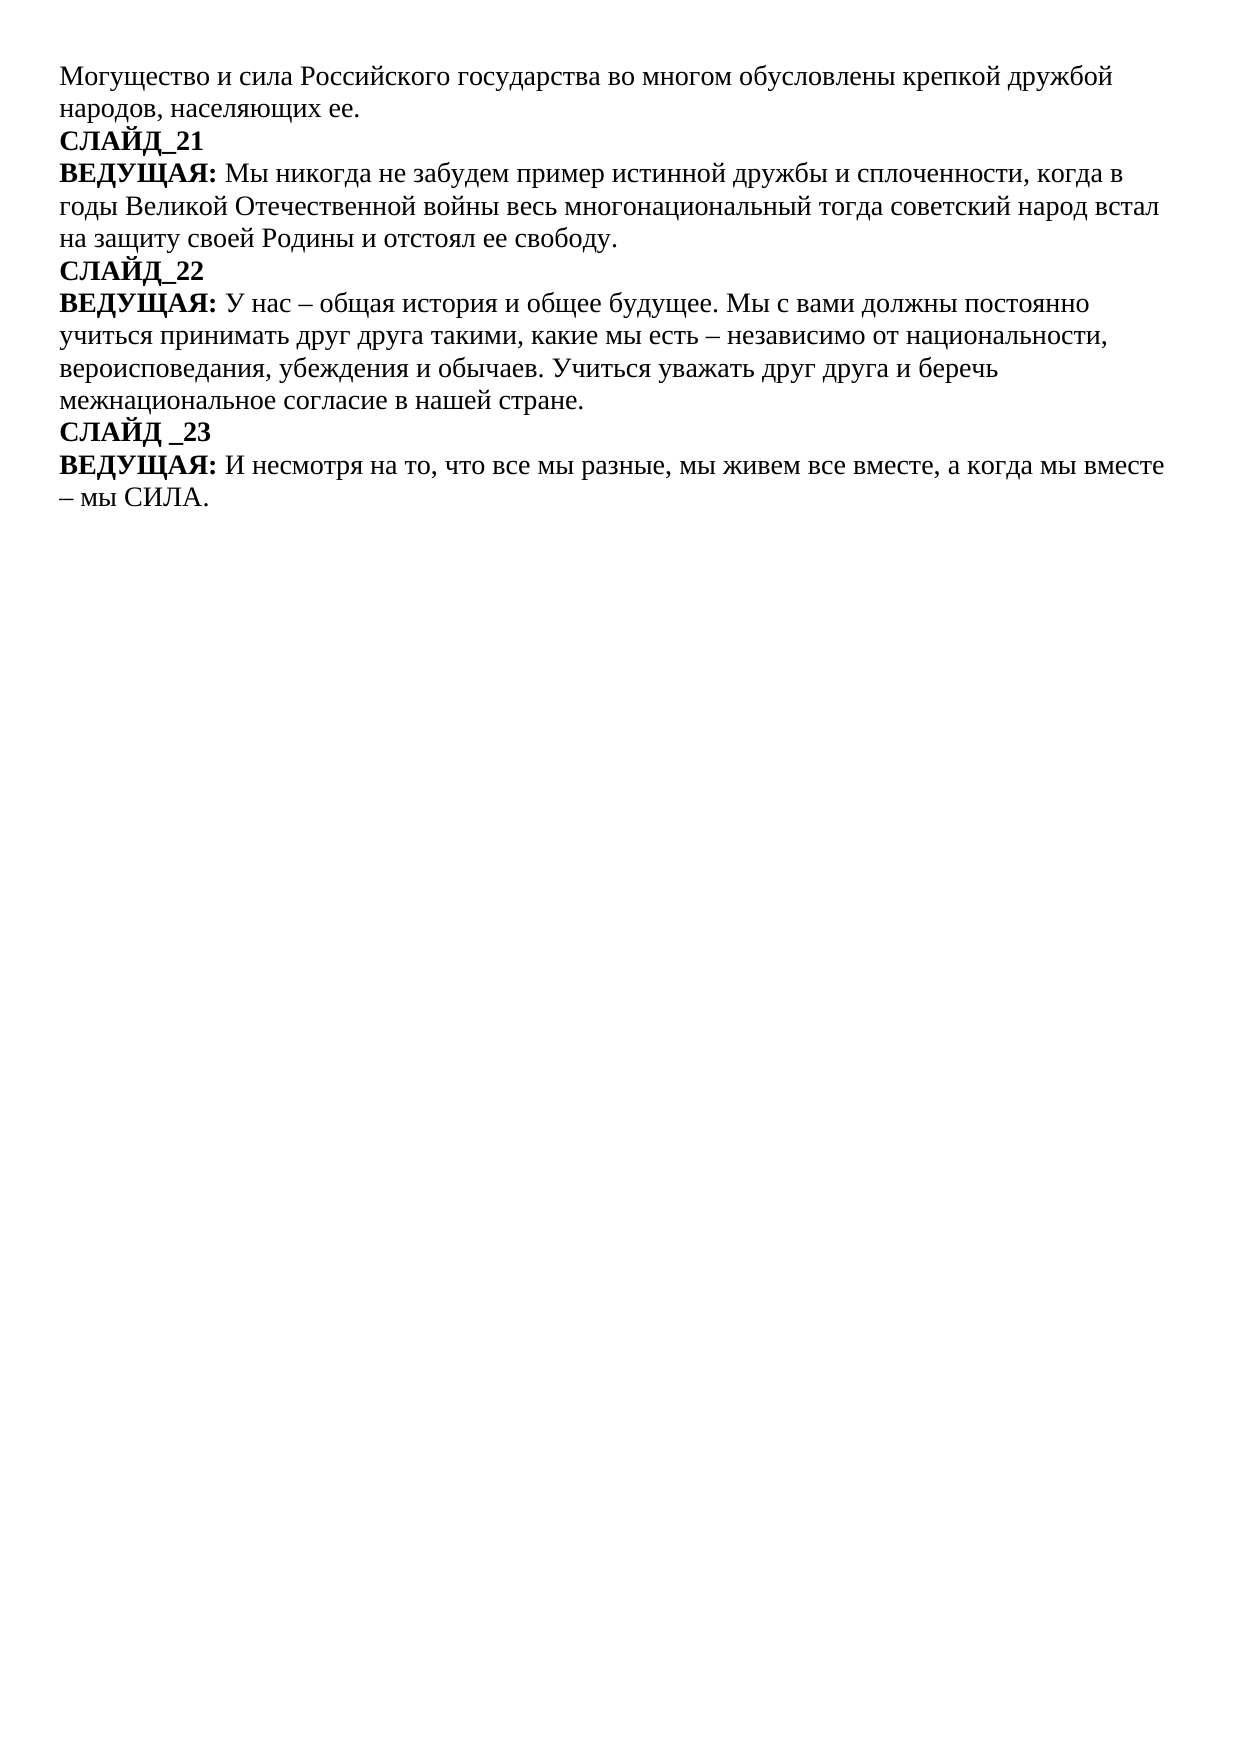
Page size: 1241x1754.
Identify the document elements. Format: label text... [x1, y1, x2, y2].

text СЛАЙД_22 [59, 253, 1167, 286]
text СЛАЙД _23 [59, 416, 1167, 448]
text ВЕДУЩАЯ: Мы никогда не забудем пример истинной дружбы и сплоченности, когда в годы Великой Отечественной войны весь многонациональный тогда советский народ встал на защиту своей Родины и отстоял ее свободу. [59, 156, 1167, 253]
text СЛАЙД_21 [59, 124, 1167, 156]
text Могущество и сила Российского государства во многом обусловлены крепкой дружбой народов, населяющих ее. [59, 59, 1167, 124]
text ВЕДУЩАЯ: У нас – общая история и общее будущее. Мы с вами должны постоянно учиться принимать друг друга такими, какие мы есть – независимо от национальности, вероисповедания, убеждения и обычаев. Учиться уважать друг друга и беречь межнациональное согласие в нашей стране. [59, 286, 1167, 416]
text ВЕДУЩАЯ: И несмотря на то, что все мы разные, мы живем все вместе, а когда мы вместе – мы СИЛА. [59, 448, 1167, 513]
